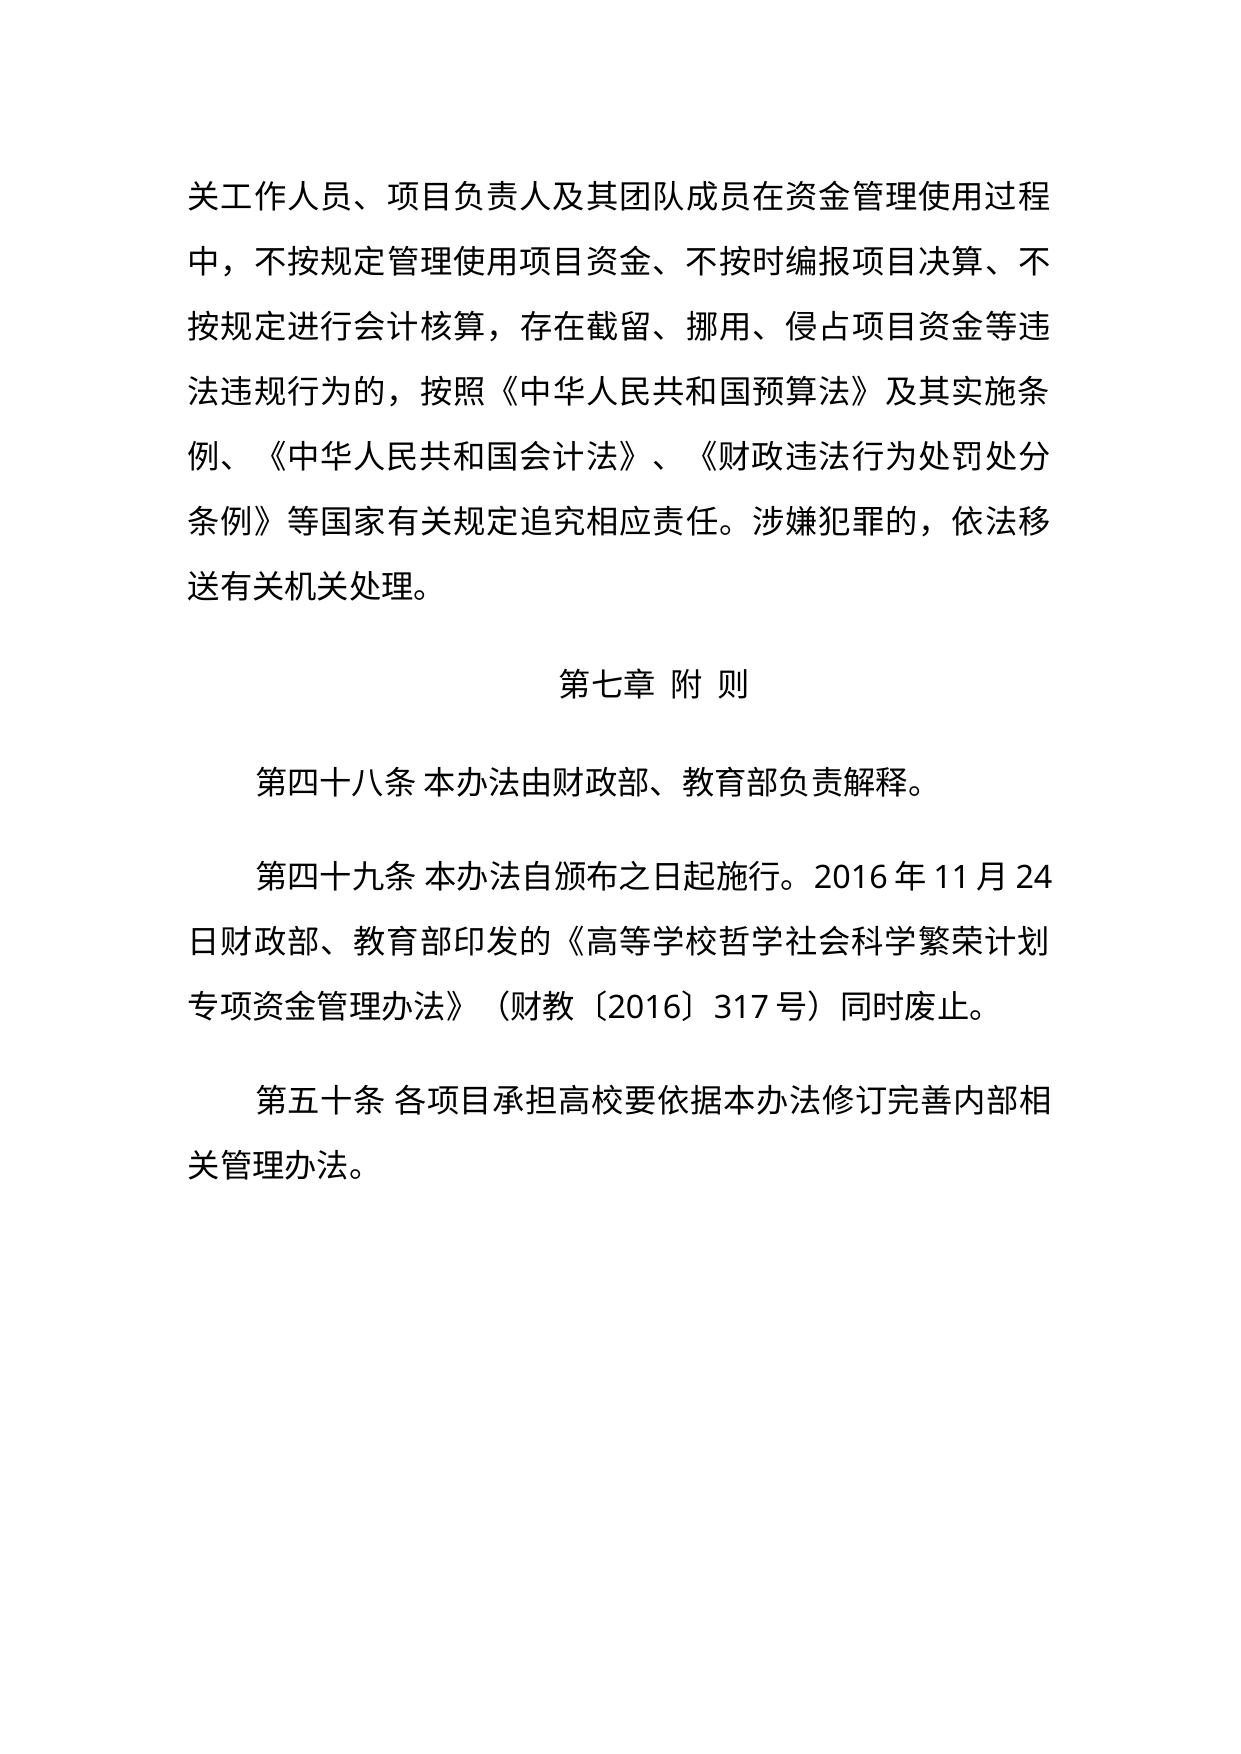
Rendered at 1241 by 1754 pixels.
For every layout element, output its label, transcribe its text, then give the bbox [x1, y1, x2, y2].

text 第五十条 各项目承担高校要依据本办法修订完善内部相关管理办法。 [187, 1066, 1053, 1196]
text 第四十九条 本办法自颁布之日起施行。2016年11月24日财政部、教育部印发的《高等学校哲学社会科学繁荣计划专项资金管理办法》（财教〔2016〕317号）同时废止。 [187, 842, 1053, 1037]
text 第七章 附 则 [187, 650, 1053, 715]
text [187, 162, 1053, 617]
text 第四十八条 本办法由财政部、教育部负责解释。 [187, 748, 1053, 813]
